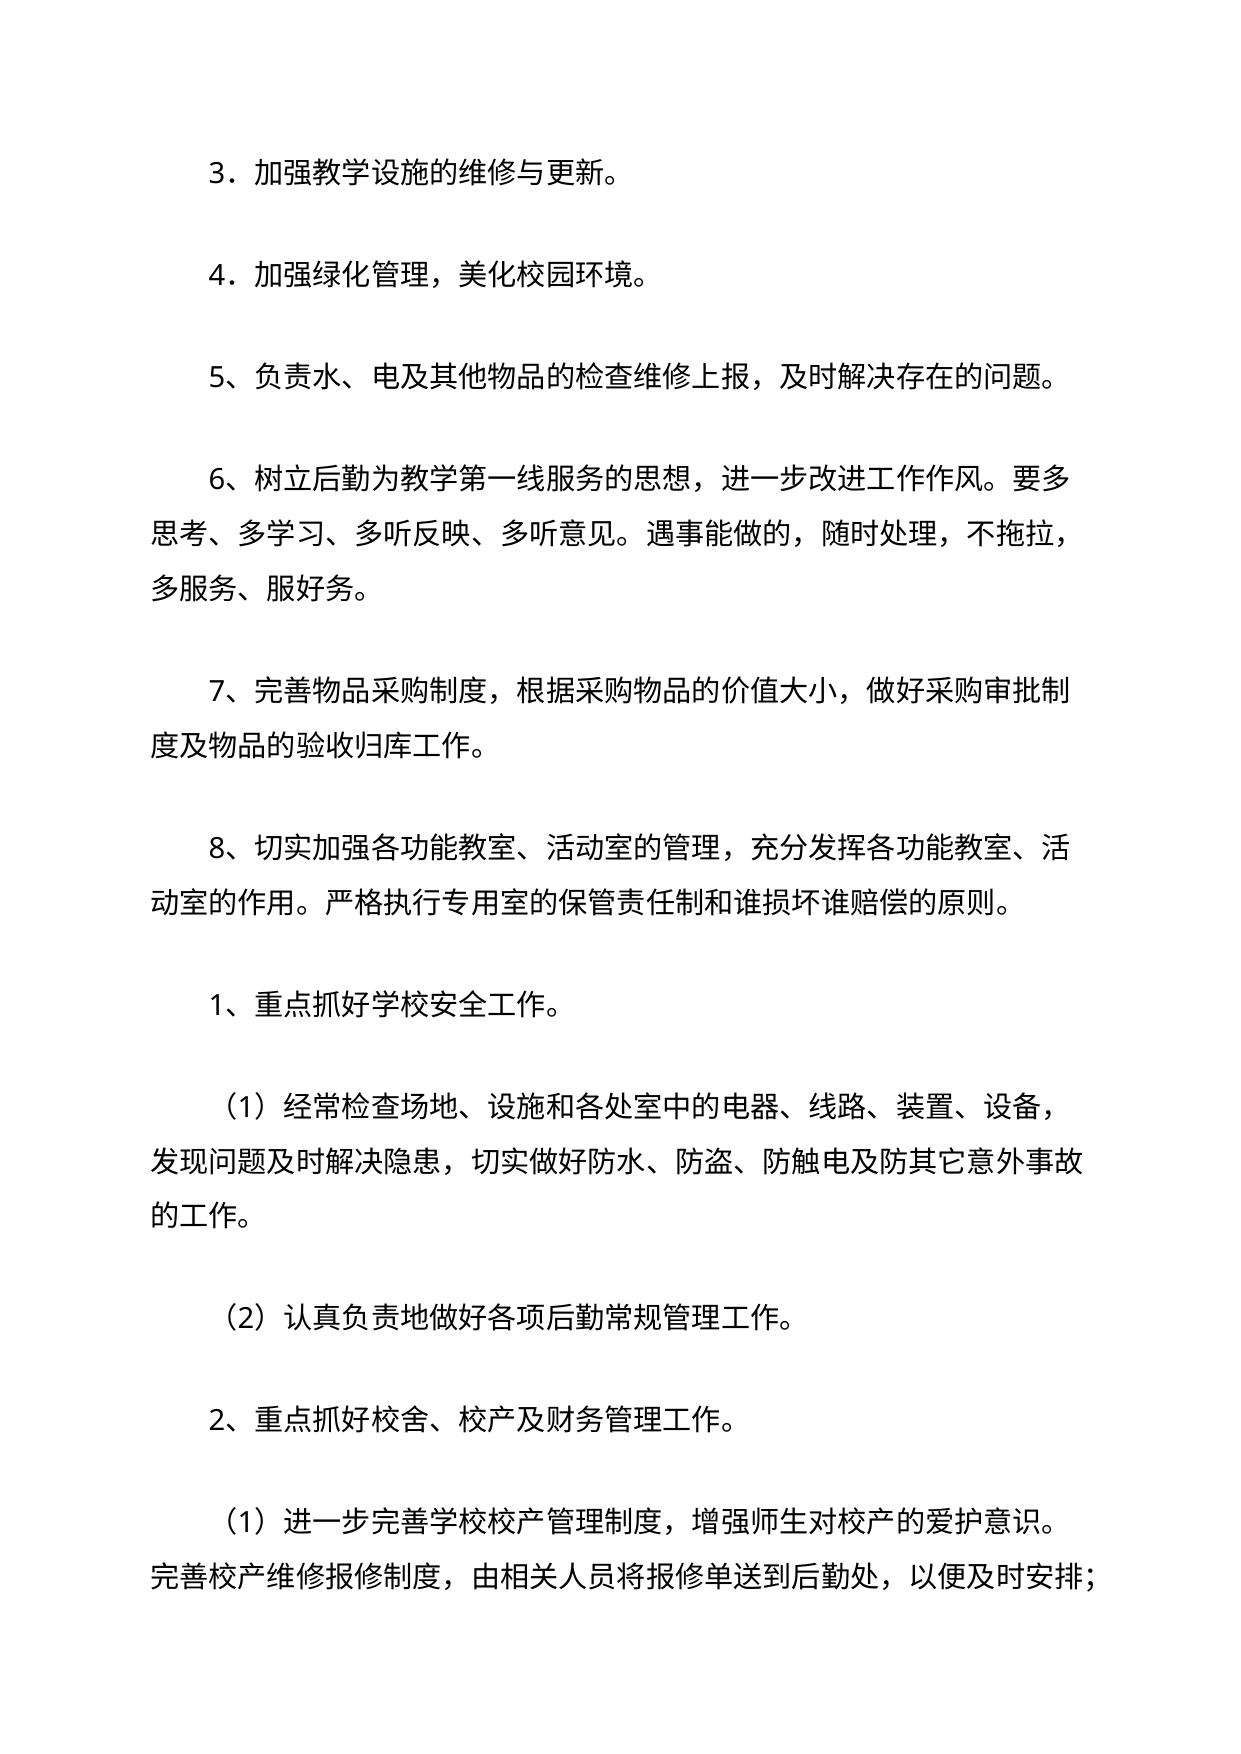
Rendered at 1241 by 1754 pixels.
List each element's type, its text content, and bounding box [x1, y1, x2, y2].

text 1、重点抓好学校安全工作。 [150, 981, 1090, 1023]
text （2）认真负责地做好各项后勤常规管理工作。 [150, 1295, 1090, 1337]
text 8、切实加强各功能教室、活动室的管理，充分发挥各功能教室、活动室的作用。严格执行专用室的保管责任制和谁损坏谁赔偿的原则。 [150, 824, 1090, 922]
text 7、完善物品采购制度，根据采购物品的价值大小，做好采购审批制度及物品的验收归库工作。 [150, 668, 1090, 765]
text （1）经常检查场地、设施和各处室中的电器、线路、装置、设备，发现问题及时解决隐患，切实做好防水、防盗、防触电及防其它意外事故的工作。 [150, 1083, 1090, 1235]
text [150, 1499, 1090, 1596]
text 3．加强教学设施的维修与更新。 [150, 150, 1090, 192]
text 5、负责水、电及其他物品的检查维修上报，及时解决存在的问题。 [150, 354, 1090, 396]
text 4．加强绿化管理，美化校园环境。 [150, 252, 1090, 294]
text 6、树立后勤为教学第一线服务的思想，进一步改进工作作风。要多思考、多学习、多听反映、多听意见。遇事能做的，随时处理，不拖拉，多服务、服好务。 [150, 456, 1090, 608]
text 2、重点抓好校舍、校产及财务管理工作。 [150, 1397, 1090, 1439]
